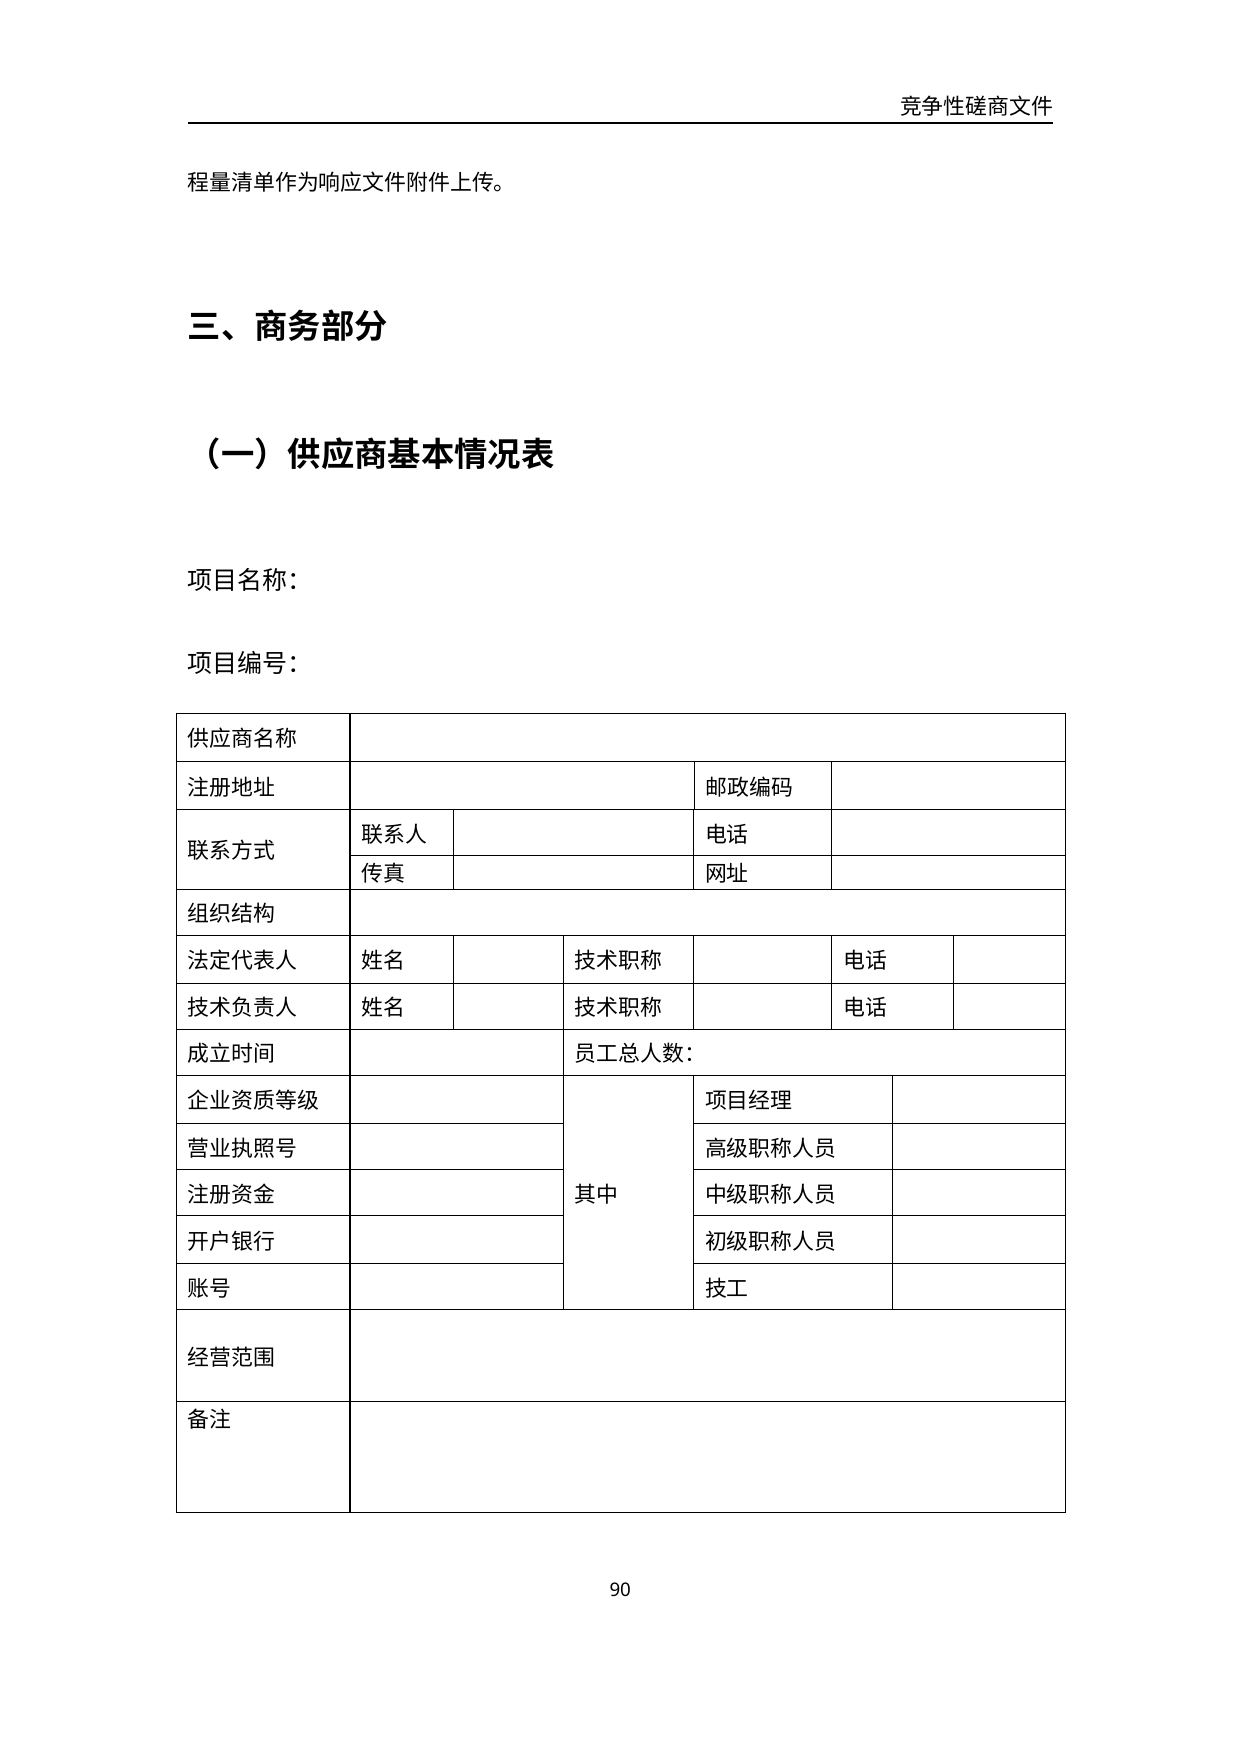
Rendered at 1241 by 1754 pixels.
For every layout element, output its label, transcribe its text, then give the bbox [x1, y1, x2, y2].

table_cell [351, 1216, 563, 1263]
table_header 供应商名称 [177, 714, 349, 761]
table_cell 电话 [694, 810, 831, 855]
table_cell 项目经理 [694, 1076, 892, 1123]
table_cell [694, 936, 831, 983]
table_cell 成立时间 [177, 1030, 349, 1075]
table_cell [832, 810, 1065, 855]
table_cell [832, 762, 1065, 809]
table_cell [954, 936, 1065, 983]
table_cell [351, 762, 694, 809]
table_cell 姓名 [351, 984, 453, 1029]
table_cell 技术负责人 [177, 984, 349, 1029]
table_cell 高级职称人员 [694, 1124, 892, 1169]
table_cell 传真 [351, 856, 453, 888]
table_cell [351, 1264, 563, 1309]
text 项目名称： [187, 546, 1053, 611]
table_cell 网址 [694, 856, 831, 888]
table_cell [351, 1076, 563, 1123]
text 项目编号： [187, 629, 1053, 694]
table_cell [454, 984, 563, 1029]
table_cell [893, 1124, 1065, 1169]
table_cell [893, 1216, 1065, 1263]
table_cell [893, 1264, 1065, 1309]
table_cell 技术职称 [564, 936, 693, 983]
table_cell 联系人 [351, 810, 453, 855]
table_cell [351, 1170, 563, 1215]
table_cell 员工总人数： [564, 1030, 1065, 1075]
subtitle 商务部分 [187, 292, 1053, 357]
table_cell 注册资金 [177, 1170, 349, 1215]
table_header [351, 714, 1065, 761]
subtitle 供应商基本情况表 [187, 419, 1053, 484]
table_cell 备注 [177, 1402, 349, 1512]
table_cell [893, 1170, 1065, 1215]
table_cell [351, 1124, 563, 1169]
table_cell 企业资质等级 [177, 1076, 349, 1123]
table_cell 经营范围 [177, 1310, 349, 1401]
table_cell 技工 [694, 1264, 892, 1309]
table_cell [454, 856, 693, 888]
table_cell 开户银行 [177, 1216, 349, 1263]
table_cell 电话 [832, 936, 953, 983]
table_cell 邮政编码 [695, 762, 831, 809]
table_cell [454, 936, 563, 983]
table_cell 营业执照号 [177, 1124, 349, 1169]
table_cell 组织结构 [177, 890, 349, 934]
table_cell 账号 [177, 1264, 349, 1309]
table_cell [694, 984, 831, 1029]
table_cell [351, 1310, 1065, 1401]
table_cell 中级职称人员 [694, 1170, 892, 1215]
table_cell 法定代表人 [177, 936, 349, 983]
table_cell [351, 1030, 563, 1075]
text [187, 164, 1053, 197]
table_cell 技术职称 [564, 984, 693, 1029]
table_cell [351, 890, 1065, 934]
table_cell [893, 1076, 1065, 1123]
table_cell 初级职称人员 [694, 1216, 892, 1263]
table_cell 姓名 [351, 936, 453, 983]
table_cell 注册地址 [177, 762, 349, 809]
table_cell [351, 1402, 1065, 1512]
table_cell 联系方式 [177, 810, 349, 888]
table_cell 其中 [564, 1076, 693, 1309]
table_cell [954, 984, 1065, 1029]
table_cell 电话 [832, 984, 953, 1029]
table_cell [832, 856, 1065, 888]
table_cell [454, 810, 693, 855]
